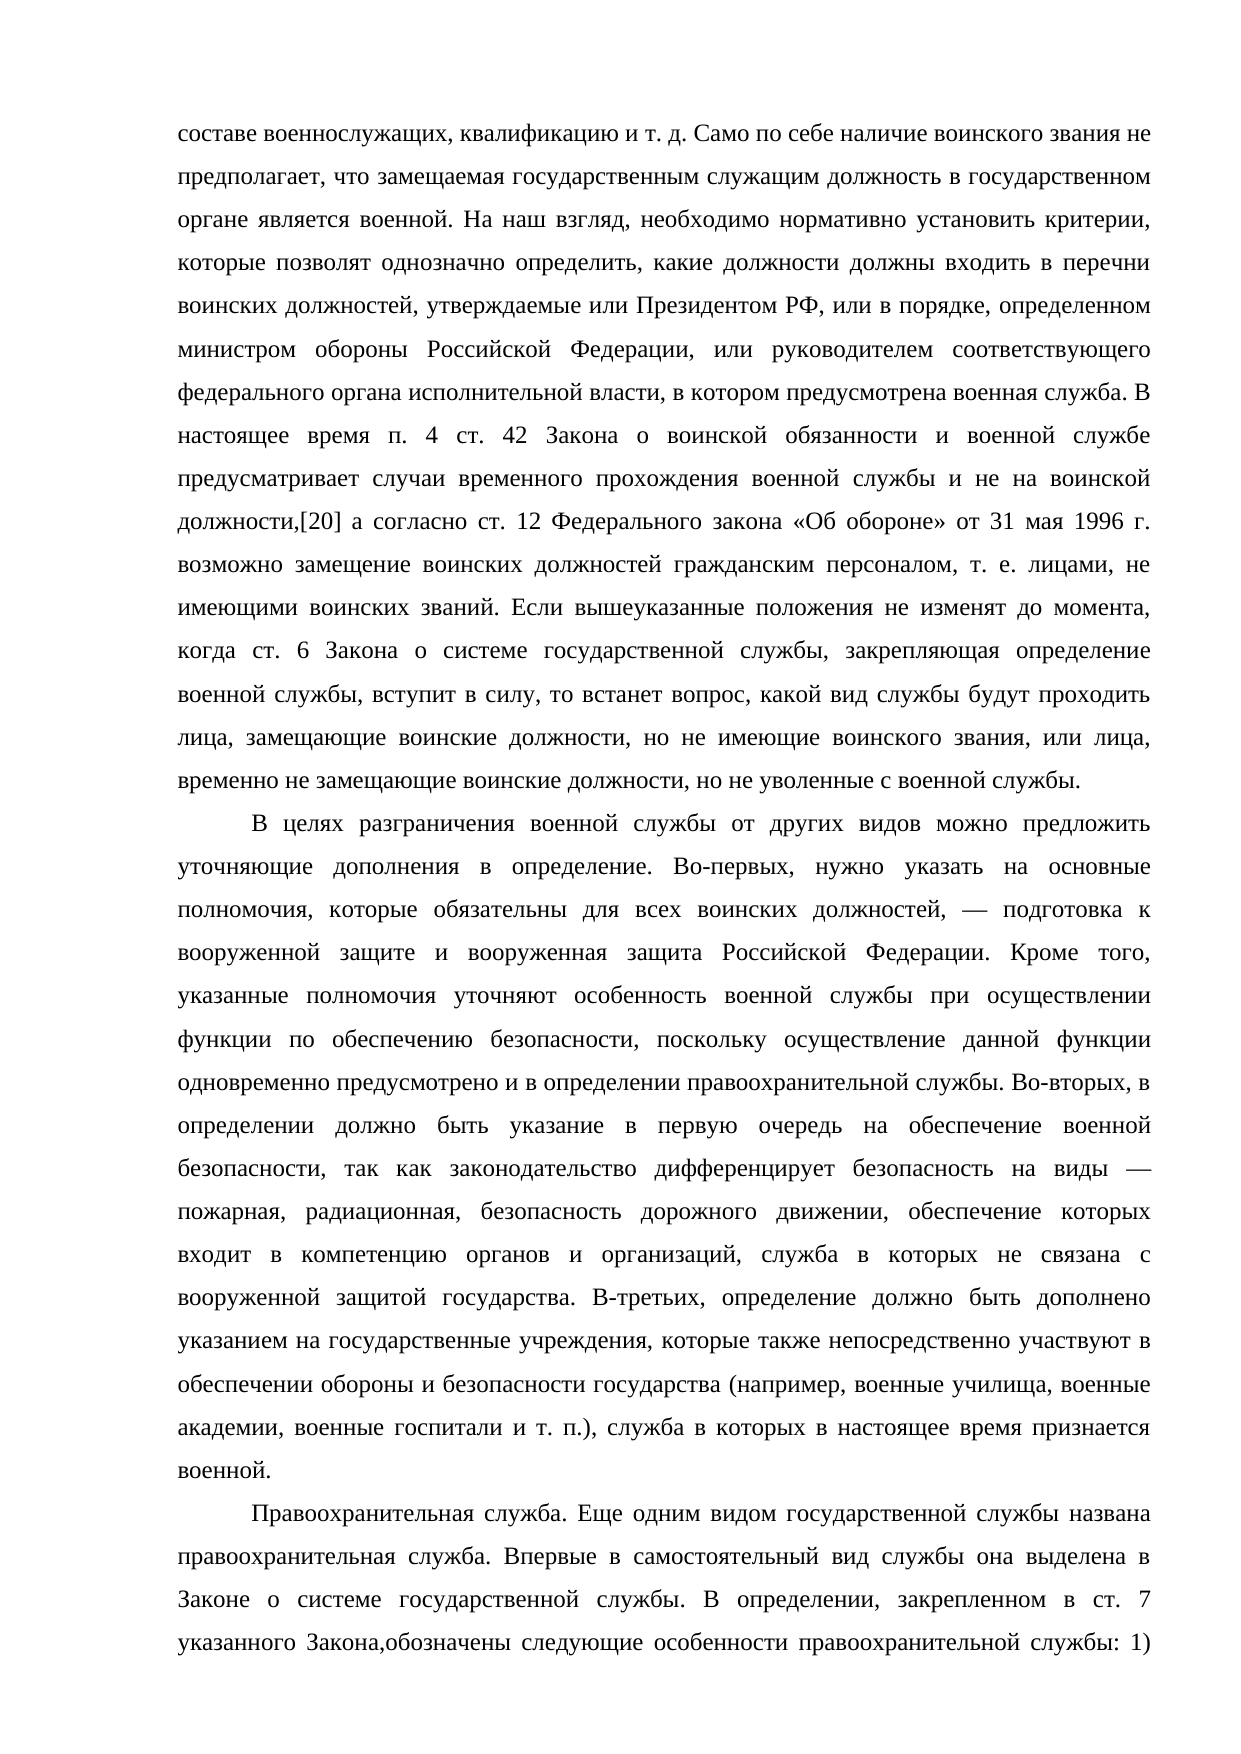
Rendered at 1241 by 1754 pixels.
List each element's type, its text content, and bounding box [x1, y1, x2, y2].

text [177, 1498, 1152, 1656]
text В целях разграничения военной службы от других видов можно предложить уточняющие дополнения в определение. Во-первых, нужно указать на основные полномочия, которые обязательны для всех воинских должностей, — подготовка к вооруженной защите и вооруженная защита Российской Федерации. Кроме того, указанные полномочия уточняют особенность военной службы при осуществлении функции по обеспечению безопасности, поскольку осуществление данной функции одновременно предусмотрено и в определении правоохранительной службы. Во-вторых, в определении должно быть указание в первую очередь на обеспечение военной безопасности, так как законодательство дифференцирует безопасность на виды — пожарная, радиационная, безопасность дорожного движении, обеспечение которых входит в компетенцию органов и организаций, служба в которых не связана с вооруженной защитой государства. В-третьих, определение должно быть дополнено указанием на государственные учреждения, которые также непосредственно участвуют в обеспечении обороны и безопасности государства (например, военные училища, военные академии, военные госпитали и т. п.), служба в которых в настоящее время признается военной. [177, 808, 1152, 1484]
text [177, 118, 1152, 794]
